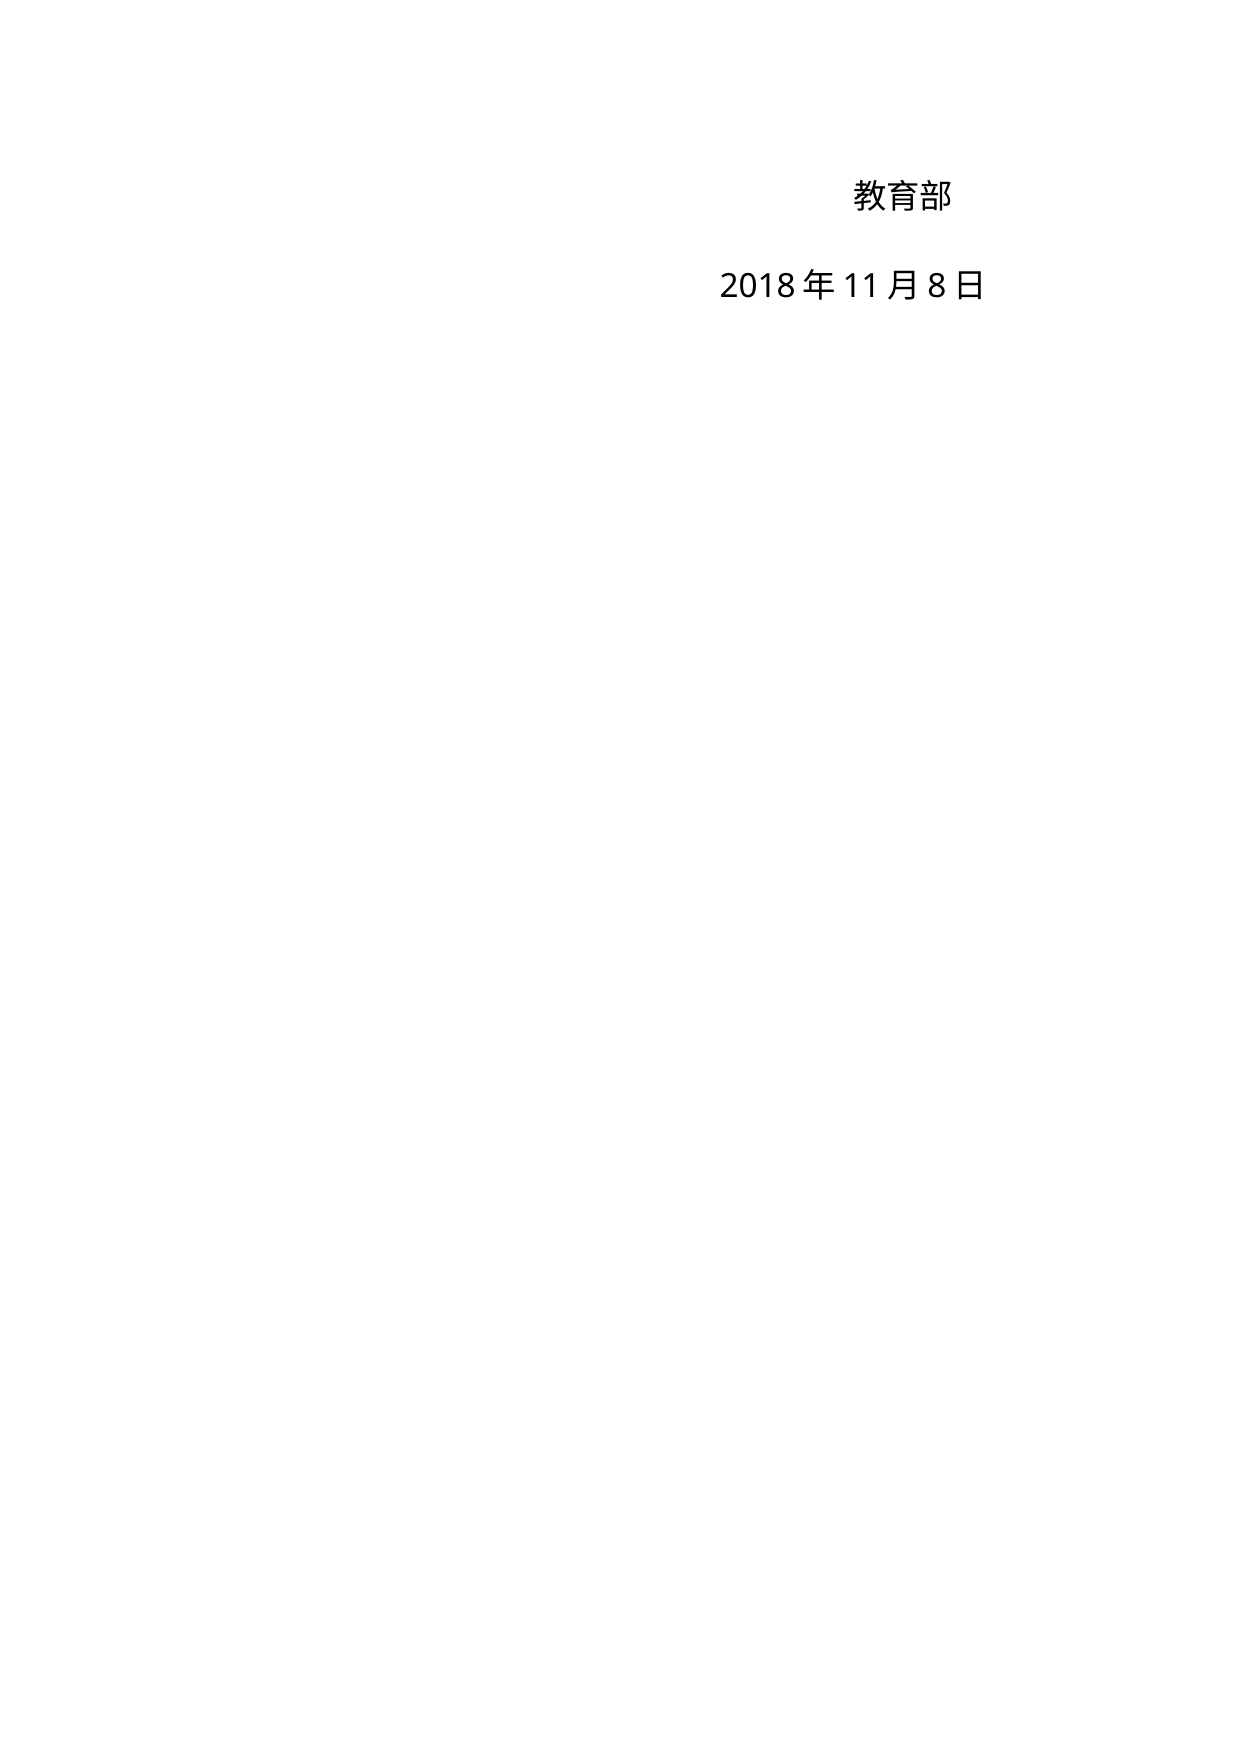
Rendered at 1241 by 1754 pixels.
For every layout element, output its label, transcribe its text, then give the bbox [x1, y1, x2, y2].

text 教育部 [187, 162, 953, 227]
text 2018年11月8日 [187, 251, 986, 316]
